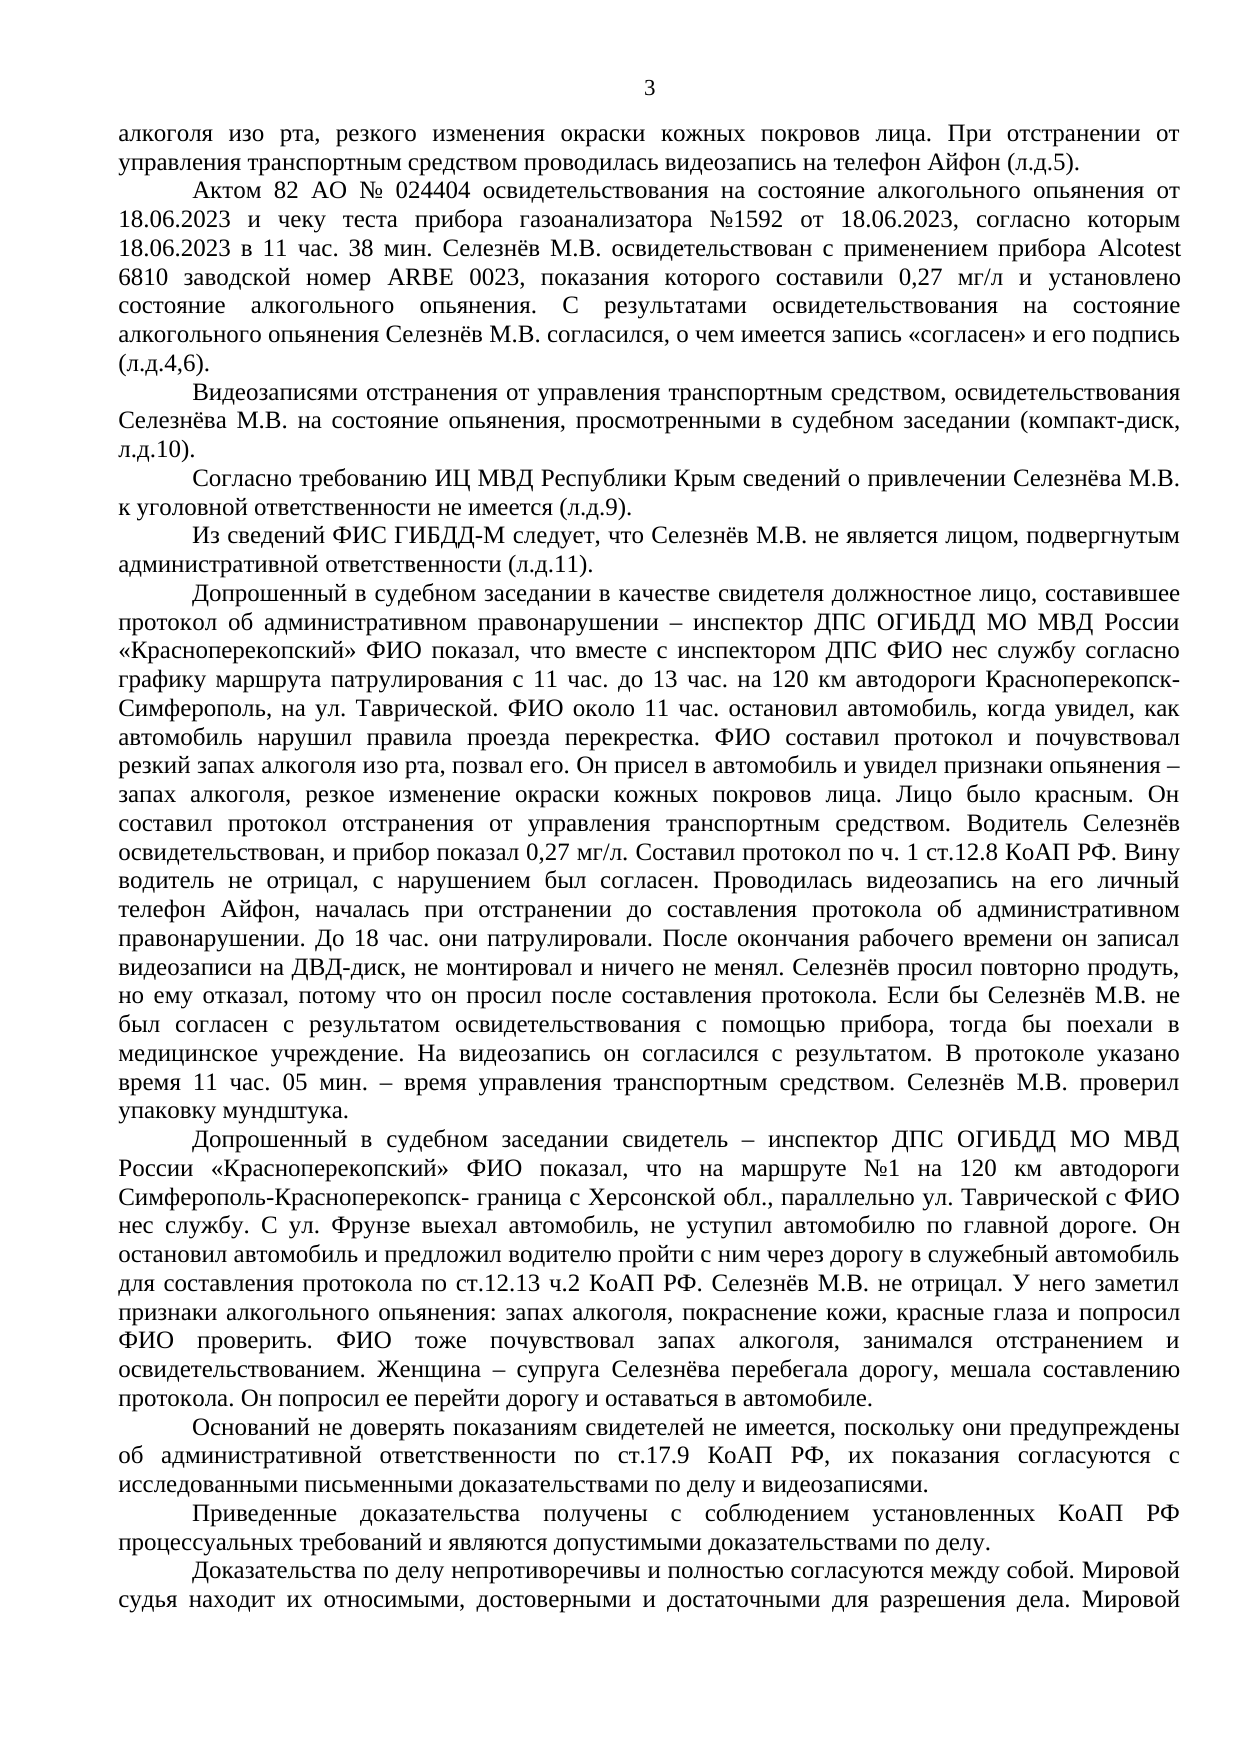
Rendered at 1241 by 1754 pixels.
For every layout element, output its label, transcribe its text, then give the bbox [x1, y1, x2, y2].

text Согласно требованию ИЦ МВД Республики Крым сведений о привлечении Селезнёва М.В. к уголовной ответственности не имеется (л.д.9). [118, 463, 1181, 521]
text Актом 82 АО № 024404 освидетельствования на состояние алкогольного опьянения от 18.06.2023 и чеку теста прибора газоанализатора №1592 от 18.06.2023, согласно которым 18.06.2023 в 11 час. 38 мин. Селезнёв М.В. освидетельствован с применением прибора Alcotest 6810 заводской номер ARBE 0023, показания которого составили 0,27 мг/л и установлено состояние алкогольного опьянения. С результатами освидетельствования на состояние алкогольного опьянения Селезнёв М.В. согласился, о чем имеется запись «согласен» и его подпись (л.д.4,6). [118, 176, 1181, 377]
text Из сведений ФИС ГИБДД-М следует, что Селезнёв М.В. не является лицом, подвергнутым административной ответственности (л.д.11). [118, 521, 1181, 578]
text Допрошенный в судебном заседании свидетель – инспектор ДПС ОГИБДД МО МВД России «Красноперекопский» ФИО показал, что на маршруте №1 на 120 км автодороги Симферополь-Красноперекопск- граница с Херсонской обл., параллельно ул. Таврической с ФИО нес службу. С ул. Фрунзе выехал автомобиль, не уступил автомобилю по главной дороге. Он остановил автомобиль и предложил водителю пройти с ним через дорогу в служебный автомобиль для составления протокола по ст.12.13 ч.2 КоАП РФ. Селезнёв М.В. не отрицал. У него заметил признаки алкогольного опьянения: запах алкоголя, покраснение кожи, красные глаза и попросил ФИО проверить. ФИО тоже почувствовал запах алкоголя, занимался отстранением и освидетельствованием. Женщина – супруга Селезнёва перебегала дорогу, мешала составлению протокола. Он попросил ее перейти дорогу и оставаться в автомобиле. [118, 1124, 1181, 1412]
text Приведенные доказательства получены с соблюдением установленных КоАП РФ процессуальных требований и являются допустимыми доказательствами по делу. [118, 1498, 1181, 1556]
text Допрошенный в судебном заседании в качестве свидетеля должностное лицо, составившее протокол об административном правонарушении – инспектор ДПС ОГИБДД МО МВД России «Красноперекопский» ФИО показал, что вместе с инспектором ДПС ФИО нес службу согласно графику маршрута патрулирования с 11 час. до 13 час. на 120 км автодороги Красноперекопск-Симферополь, на ул. Таврической. ФИО около 11 час. остановил автомобиль, когда увидел, как автомобиль нарушил правила проезда перекрестка. ФИО составил протокол и почувствовал резкий запах алкоголя изо рта, позвал его. Он присел в автомобиль и увидел признаки опьянения – запах алкоголя, резкое изменение окраски кожных покровов лица. Лицо было красным. Он составил протокол отстранения от управления транспортным средством. Водитель Селезнёв освидетельствован, и прибор показал 0,27 мг/л. Составил протокол по ч. 1 ст.12.8 КоАП РФ. Вину водитель не отрицал, с нарушением был согласен. Проводилась видеозапись на его личный телефон Айфон, началась при отстранении до составления протокола об административном правонарушении. До 18 час. они патрулировали. После окончания рабочего времени он записал видеозаписи на ДВД-диск, не монтировал и ничего не менял. Селезнёв просил повторно продуть, но ему отказал, потому что он просил после составления протокола. Если бы Селезнёв М.В. не был согласен с результатом освидетельствования с помощью прибора, тогда бы поехали в медицинское учреждение. На видеозапись он согласился с результатом. В протоколе указано время 11 час. 05 мин. – время управления транспортным средством. Селезнёв М.В. проверил упаковку мундштука. [118, 578, 1181, 1124]
text Видеозаписями отстранения от управления транспортным средством, освидетельствования Селезнёва М.В. на состояние опьянения, просмотренными в судебном заседании (компакт-диск, л.д.10). [118, 377, 1181, 463]
text Оснований не доверять показаниям свидетелей не имеется, поскольку они предупреждены об административной ответственности по ст.17.9 КоАП РФ, их показания согласуются с исследованными письменными доказательствами по делу и видеозаписями. [118, 1412, 1181, 1498]
